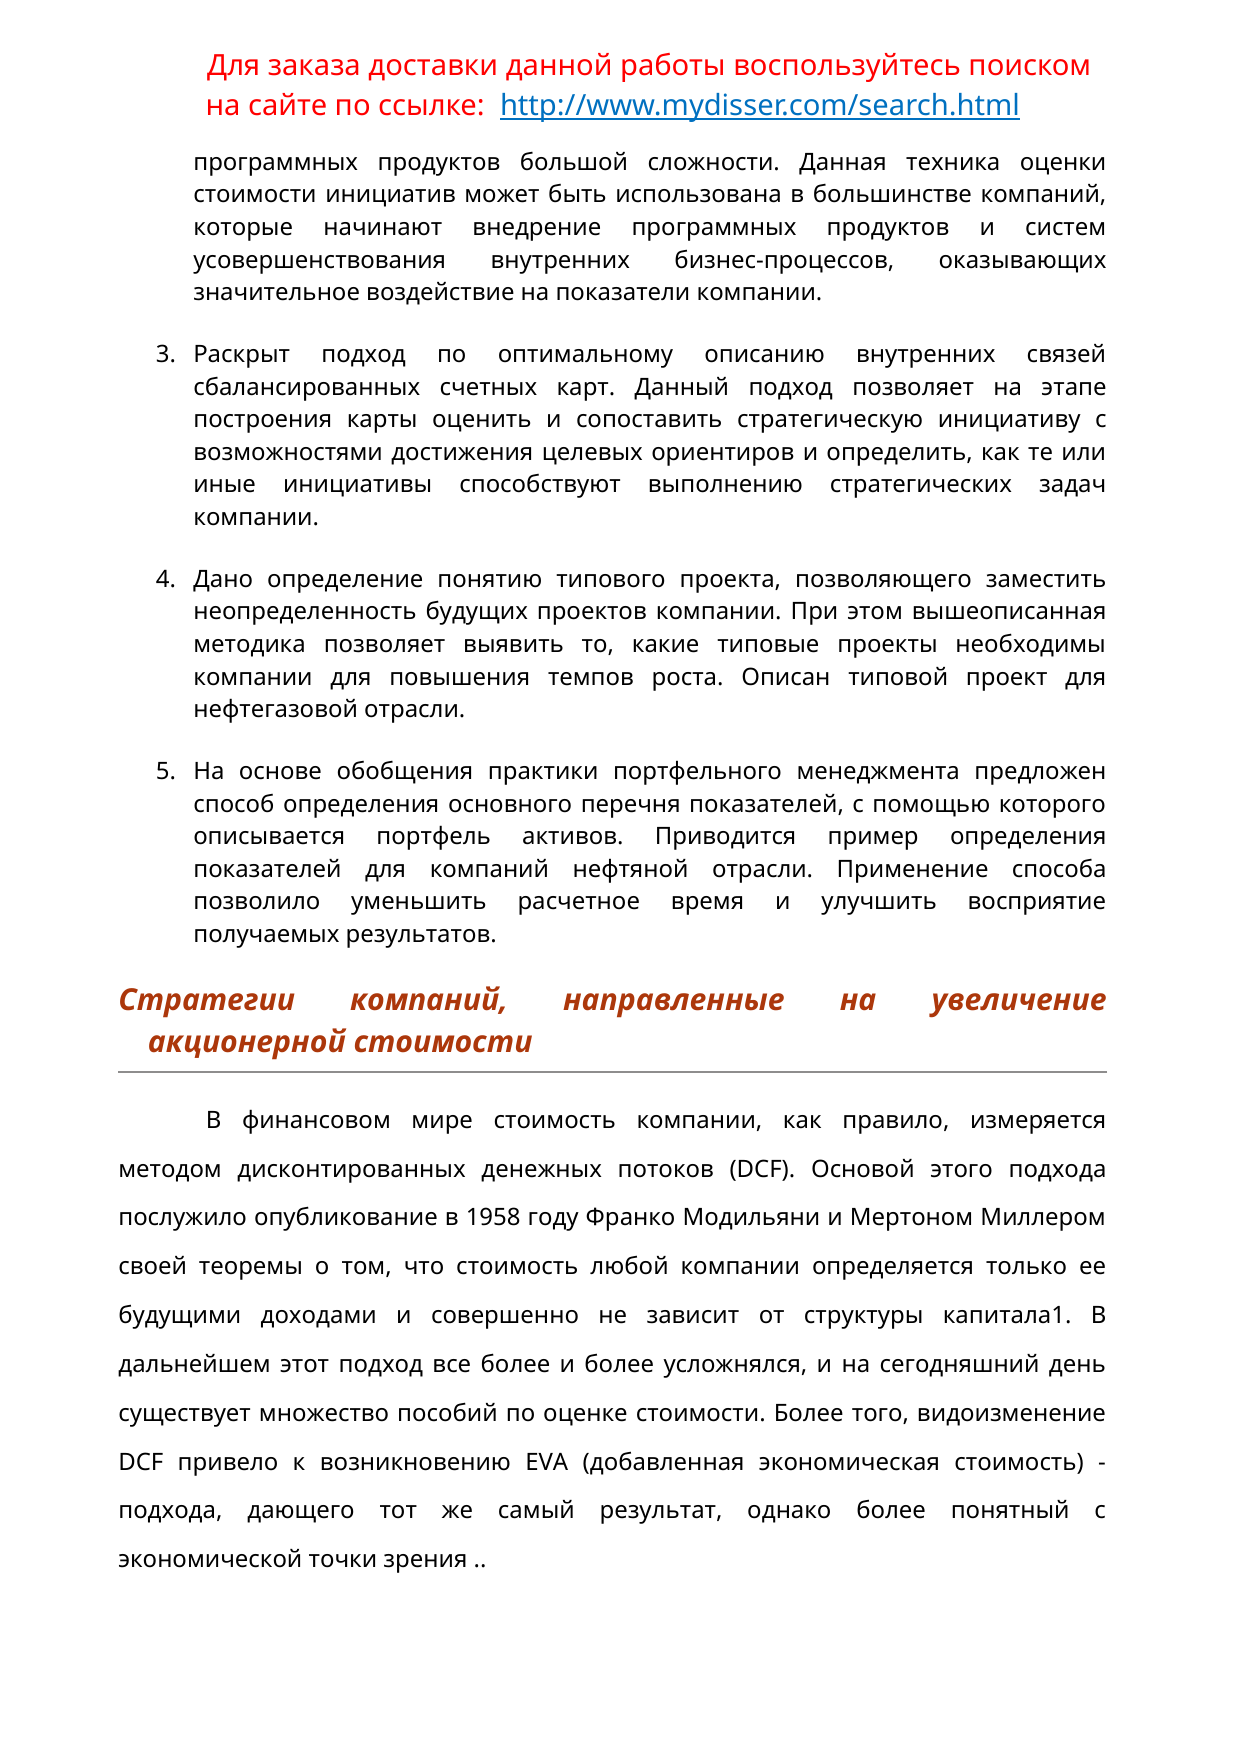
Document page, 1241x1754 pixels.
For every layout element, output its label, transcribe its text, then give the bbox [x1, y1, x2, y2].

list Дано определение понятию типового проекта, позволяющего заместить неопределенность будущих проектов компании. При этом вышеописанная методика позволяет выявить то, какие типовые проекты необходимы компании для повышения темпов роста. Описан типовой проект для нефтегазовой отрасли. [156, 562, 1107, 724]
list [156, 144, 1107, 308]
list На основе обобщения практики портфельного менеджмента предложен способ определения основного перечня показателей, с помощью которого описывается портфель активов. Приводится пример определения показателей для компаний нефтяной отрасли. Применение способа позволило уменьшить расчетное время и улучшить восприятие получаемых результатов. [156, 754, 1107, 949]
text В финансовом мире стоимость компании, как правило, измеряется методом дисконтированных денежных потоков (DCF). Основой этого подхода послужило опубликование в 1958 году Франко Модильяни и Мертоном Миллером своей теоремы о том, что стоимость любой компании определяется только ее будущими доходами и совершенно не зависит от структуры капитала1. В дальнейшем этот подход все более и более усложнялся, и на сегодняшний день существует множество пособий по оценке стоимости. Более того, видоизменение DCF привело к возникновению EVA (добавленная экономическая стоимость) - подхода, дающего тот же самый результат, однако более понятный с экономической точки зрения .. [118, 1102, 1107, 1575]
subtitle Стратегии компаний, направленные на увеличение акционерной стоимости [118, 978, 1107, 1071]
list Раскрыт подход по оптимальному описанию внутренних связей сбалансированных счетных карт. Данный подход позволяет на этапе построения карты оценить и сопоставить стратегическую инициативу с возможностями достижения целевых ориентиров и определить, как те или иные инициативы способствуют выполнению стратегических задач компании. [156, 337, 1107, 532]
